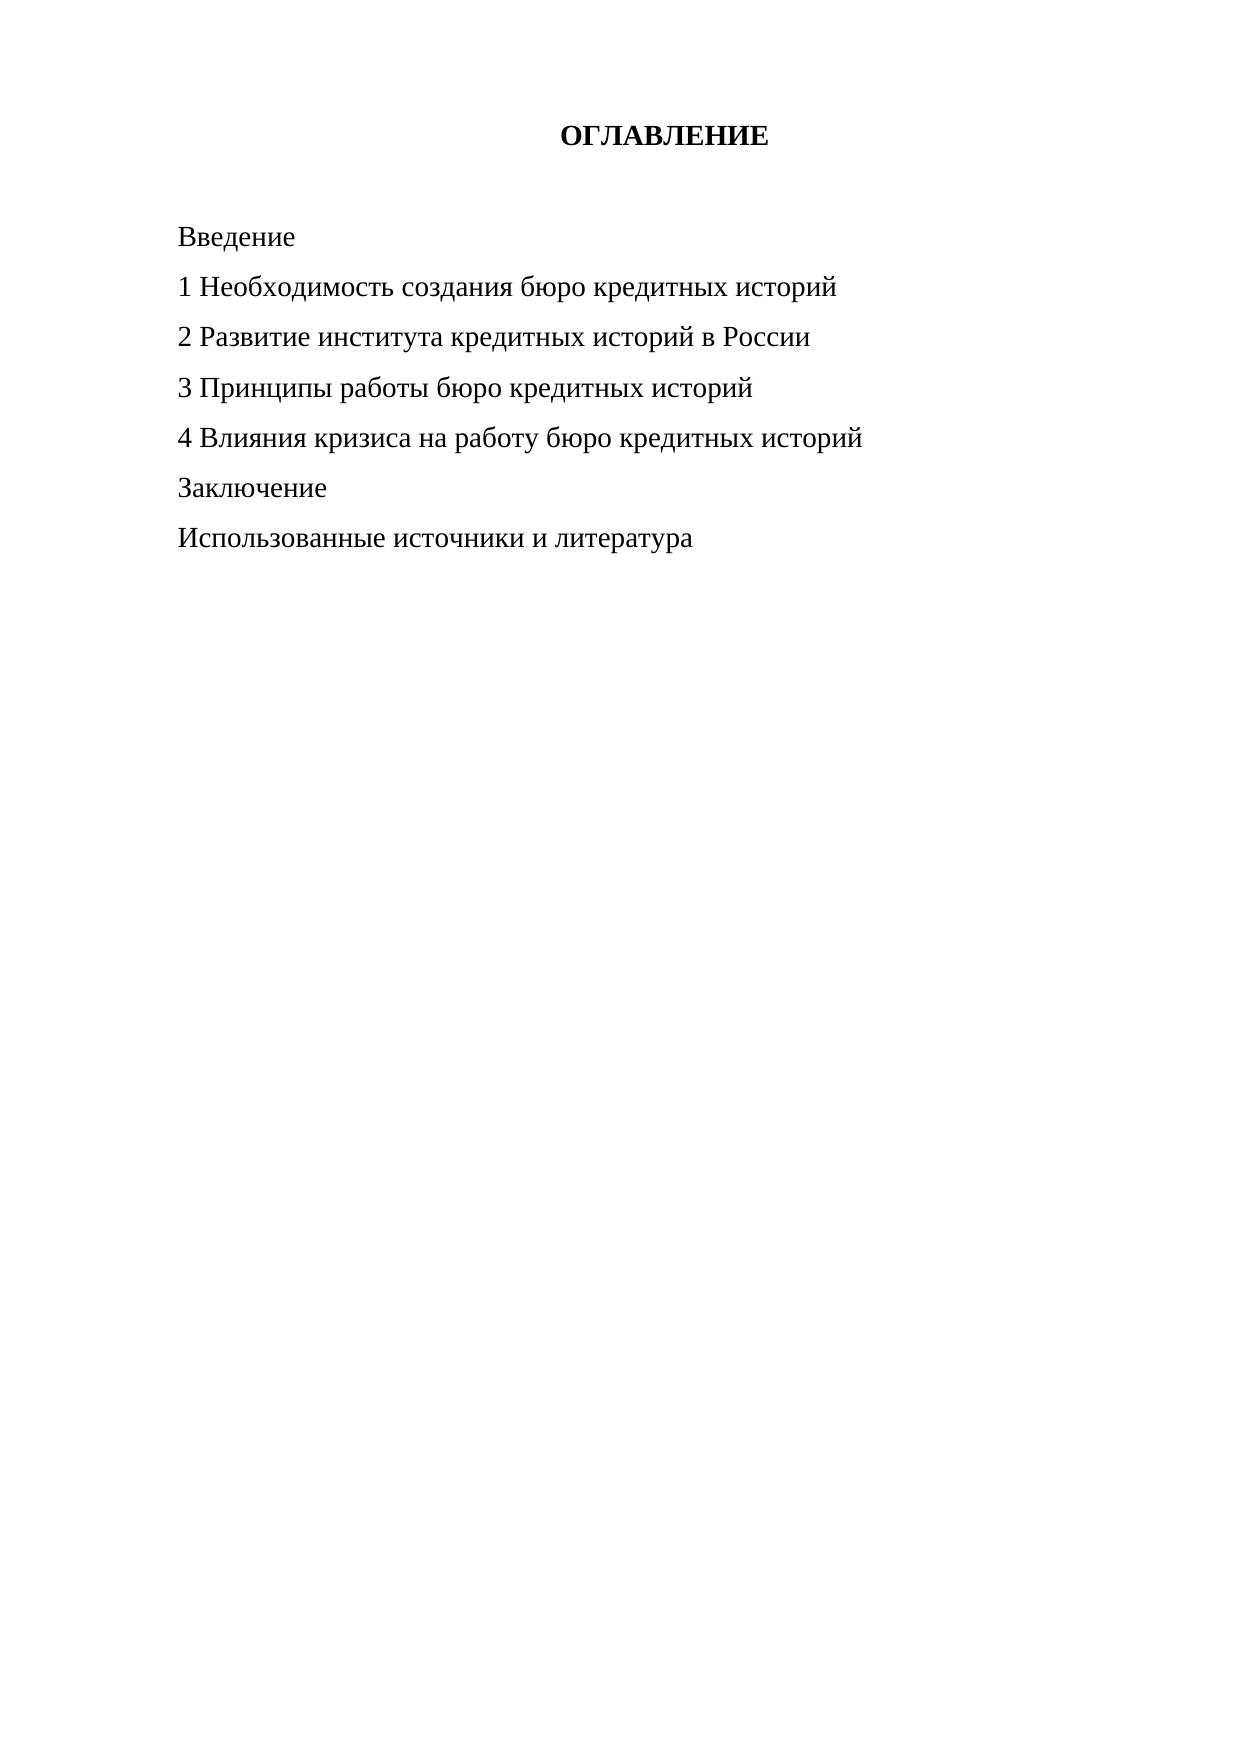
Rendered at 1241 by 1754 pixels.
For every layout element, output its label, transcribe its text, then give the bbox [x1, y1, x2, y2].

text 1 Необходимость создания бюро кредитных историй [177, 269, 1152, 303]
text Заключение [177, 470, 1152, 504]
text 3 Принципы работы бюро кредитных историй [177, 370, 1152, 403]
text Введение [177, 219, 1152, 252]
text 2 Развитие института кредитных историй в России [177, 319, 1152, 353]
text ОГЛАВЛЕНИЕ [177, 118, 1152, 152]
text 4 Влияния кризиса на работу бюро кредитных историй [177, 420, 1152, 453]
text Использованные источники и литература [177, 521, 1152, 554]
